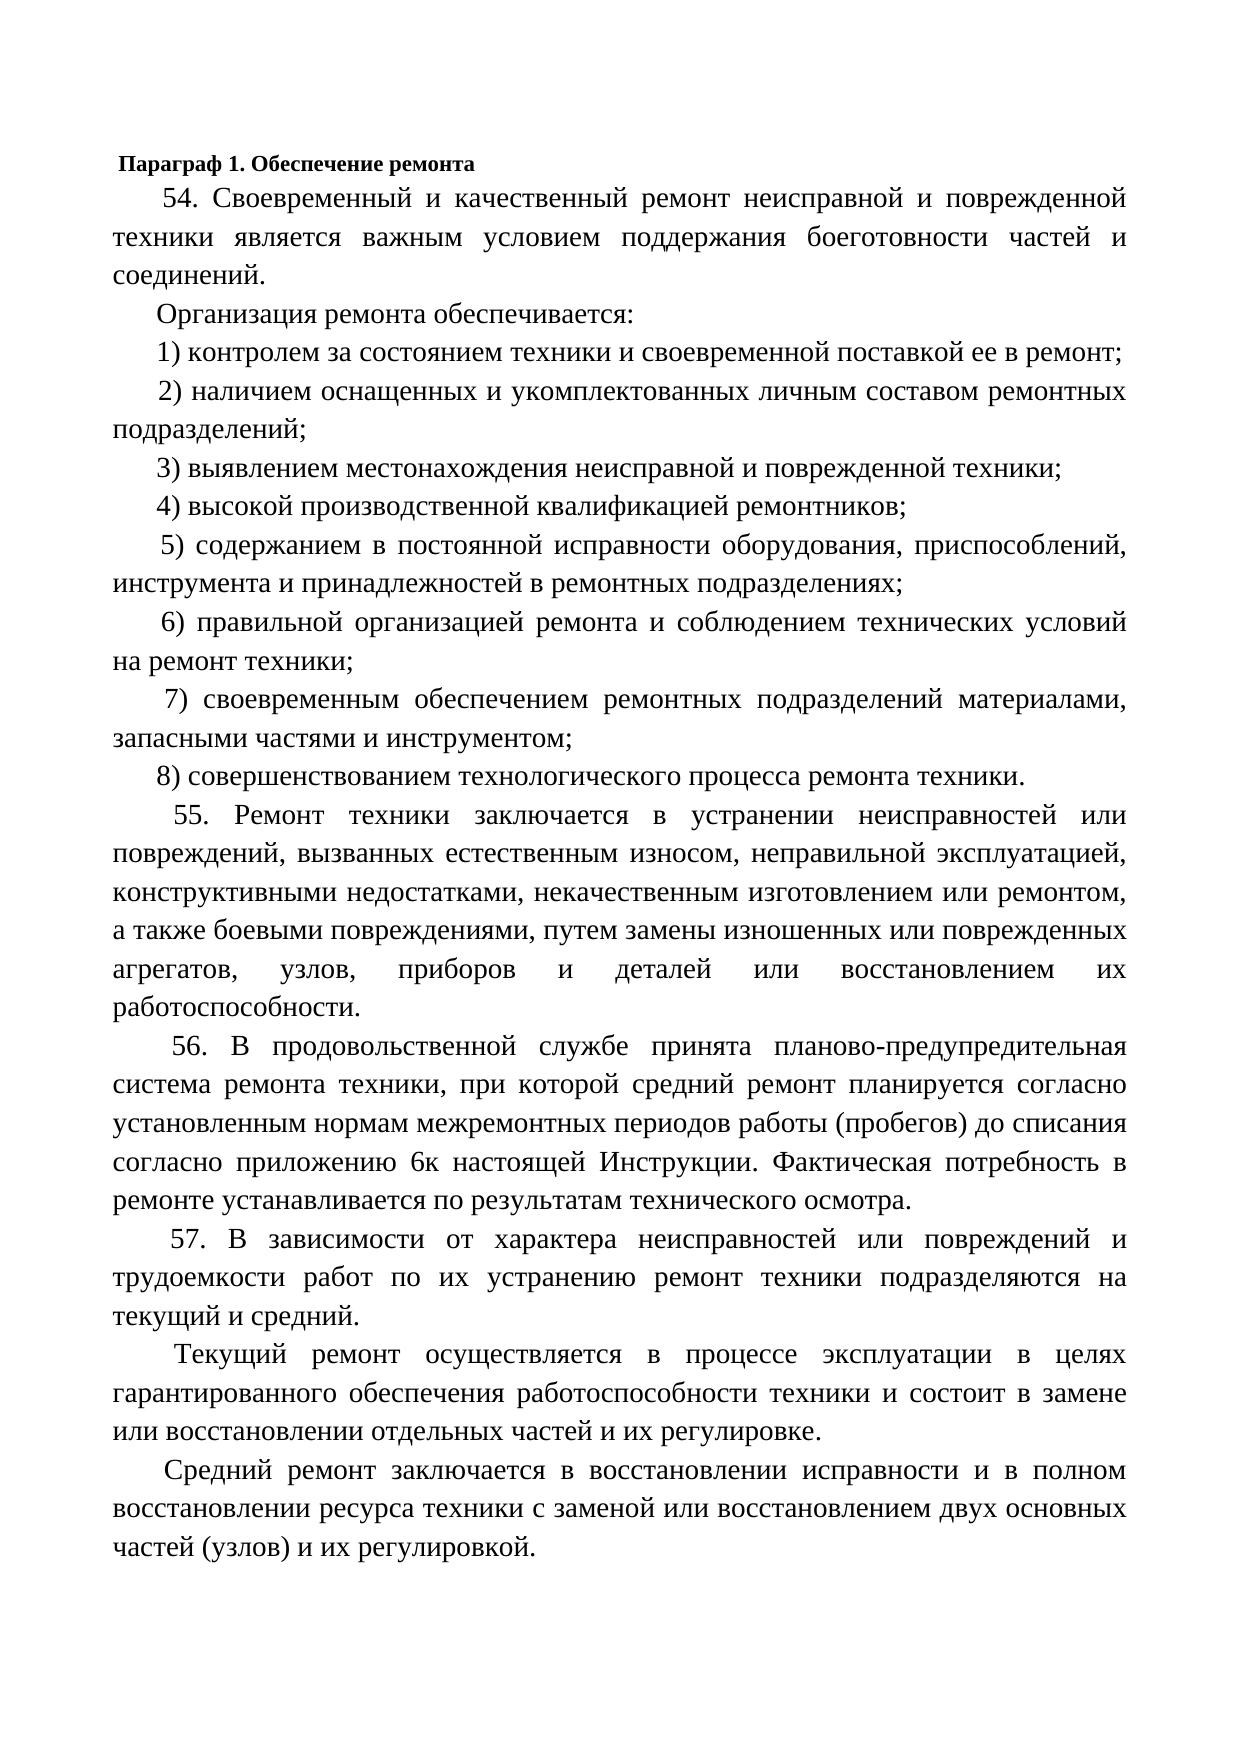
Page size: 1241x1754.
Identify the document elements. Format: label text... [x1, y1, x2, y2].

text 8) совершенствованием технологического процесса ремонта техники. [112, 758, 1128, 792]
text Текущий ремонт осуществляется в процессе эксплуатации в целях гарантированного обеспечения работоспособности техники и состоит в замене или восстановлении отдельных частей и их регулировке. [112, 1336, 1128, 1447]
text 2) наличием оснащенных и укомплектованных личным составом ремонтных подразделений; [112, 373, 1128, 445]
text 6) правильной организацией ремонта и соблюдением технических условий на ремонт техники; [112, 604, 1128, 676]
text 54. Своевременный и качественный ремонт неисправной и поврежденной техники является важным условием поддержания боеготовности частей и соединений. [112, 180, 1128, 291]
text Параграф 1. Обеспечение ремонта [112, 150, 1128, 176]
text 3) выявлением местонахождения неисправной и поврежденной техники; [112, 450, 1128, 483]
text 1) контролем за состоянием техники и своевременной поставкой ее в ремонт; [112, 334, 1128, 368]
text 5) содержанием в постоянной исправности оборудования, приспособлений, инструмента и принадлежностей в ремонтных подразделениях; [112, 527, 1128, 599]
text Средний ремонт заключается в восстановлении исправности и в полном восстановлении ресурса техники с заменой или восстановлением двух основных частей (узлов) и их регулировкой. [112, 1452, 1128, 1563]
text 56. В продовольственной службе принята планово-предупредительная система ремонта техники, при которой средний ремонт планируется согласно установленным нормам межремонтных периодов работы (пробегов) до списания согласно приложению 6к настоящей Инструкции. Фактическая потребность в ремонте устанавливается по результатам технического осмотра. [112, 1028, 1128, 1216]
text 55. Ремонт техники заключается в устранении неисправностей или повреждений, вызванных естественным износом, неправильной эксплуатацией, конструктивными недостатками, некачественным изготовлением или ремонтом, а также боевыми повреждениями, путем замены изношенных или поврежденных агрегатов, узлов, приборов и деталей или восстановлением их работоспособности. [112, 797, 1128, 1023]
text 7) своевременным обеспечением ремонтных подразделений материалами, запасными частями и инструментом; [112, 681, 1128, 753]
text 57. В зависимости от характера неисправностей или повреждений и трудоемкости работ по их устранению ремонт техники подразделяются на текущий и средний. [112, 1221, 1128, 1331]
text Организация ремонта обеспечивается: [112, 296, 1128, 329]
text 4) высокой производственной квалификацией ремонтников; [112, 488, 1128, 522]
